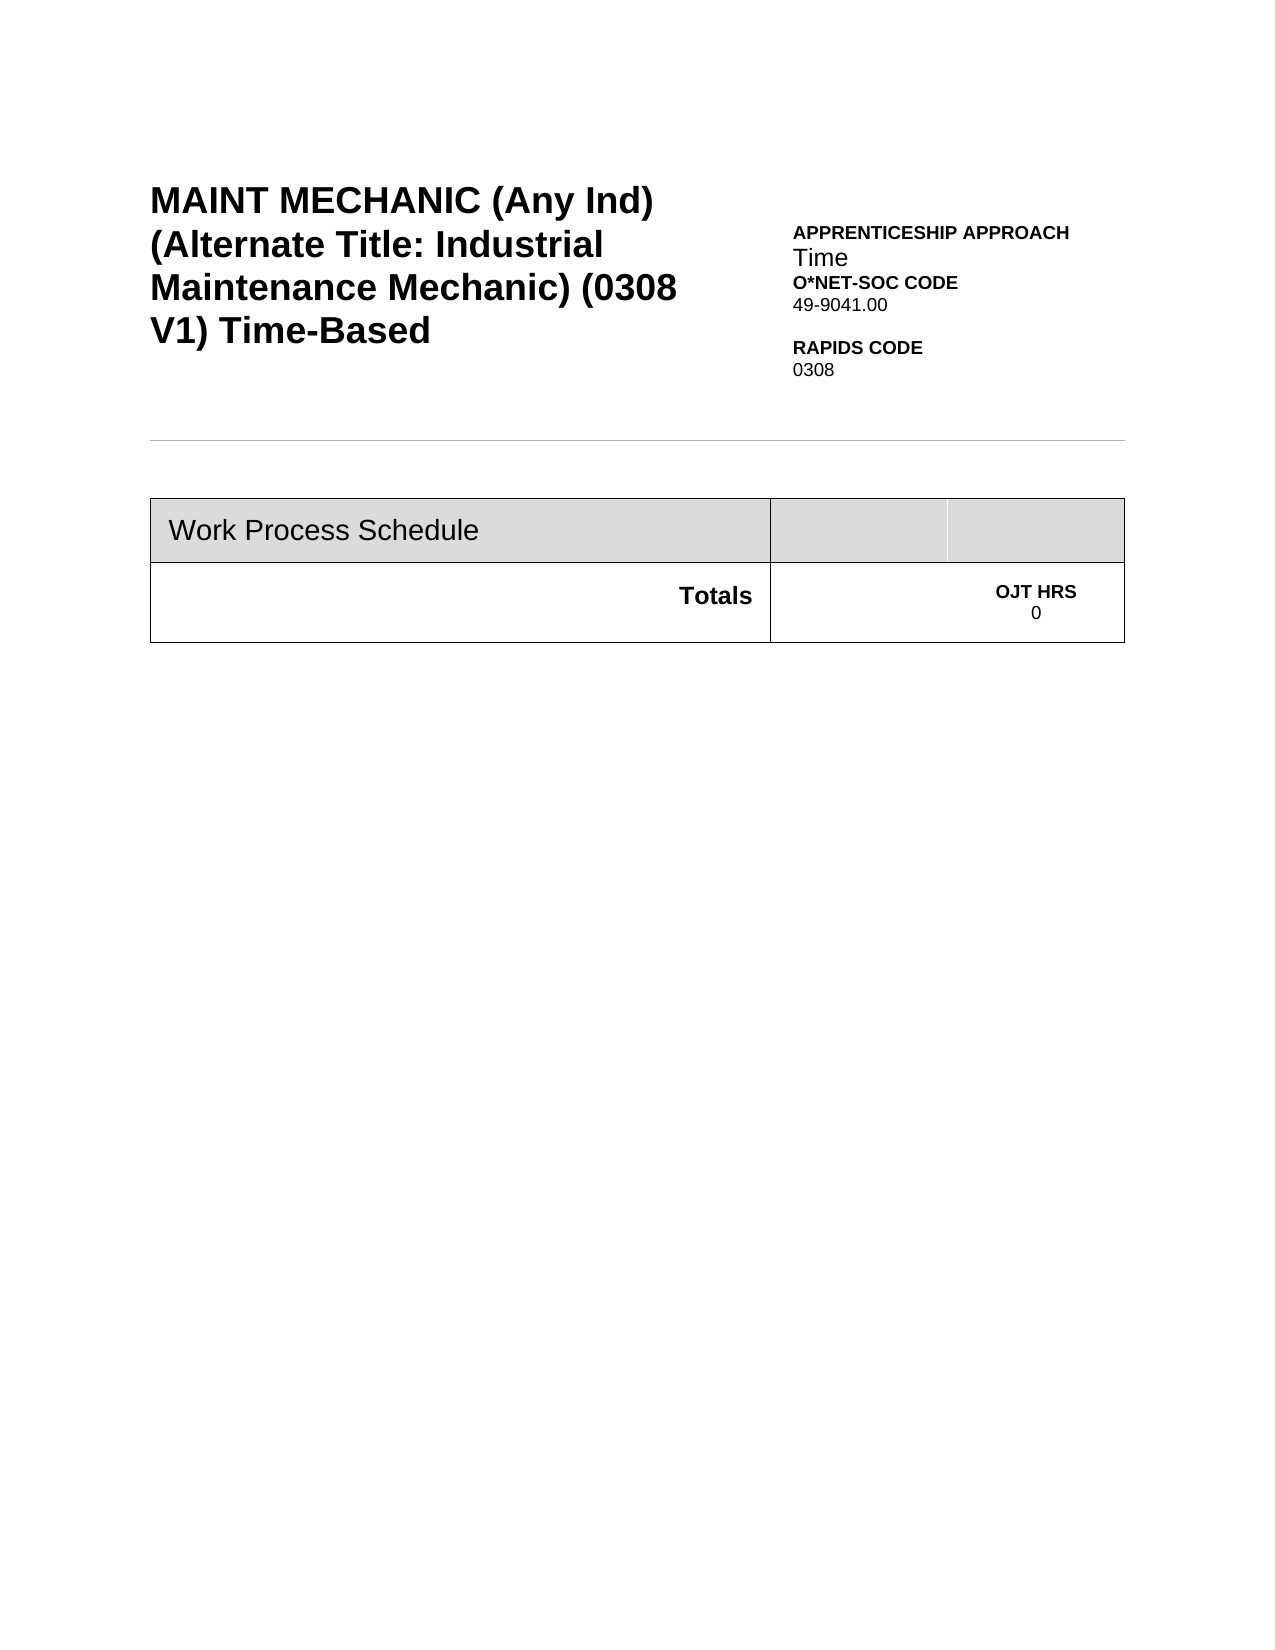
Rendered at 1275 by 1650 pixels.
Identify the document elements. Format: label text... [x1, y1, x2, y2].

table_header [771, 499, 947, 562]
text 49-9041.00 [793, 294, 1125, 315]
text APPRENTICESHIP APPROACH [793, 222, 1125, 243]
text 0308 [793, 358, 1125, 380]
table_cell Totals [151, 563, 770, 642]
text MAINT MECHANIC (Any Ind) (Alternate Title: Industrial Maintenance Mechanic) (0308 V1) Time-Based [150, 179, 719, 351]
text O*NET-SOC CODE [793, 272, 1125, 294]
text Time [793, 243, 1125, 272]
table_header Work Process Schedule [151, 499, 770, 562]
table_cell [771, 563, 947, 642]
table_cell OJT HRS 0 [948, 563, 1124, 642]
text RAPIDS CODE [793, 337, 1125, 358]
table_header [948, 499, 1124, 562]
